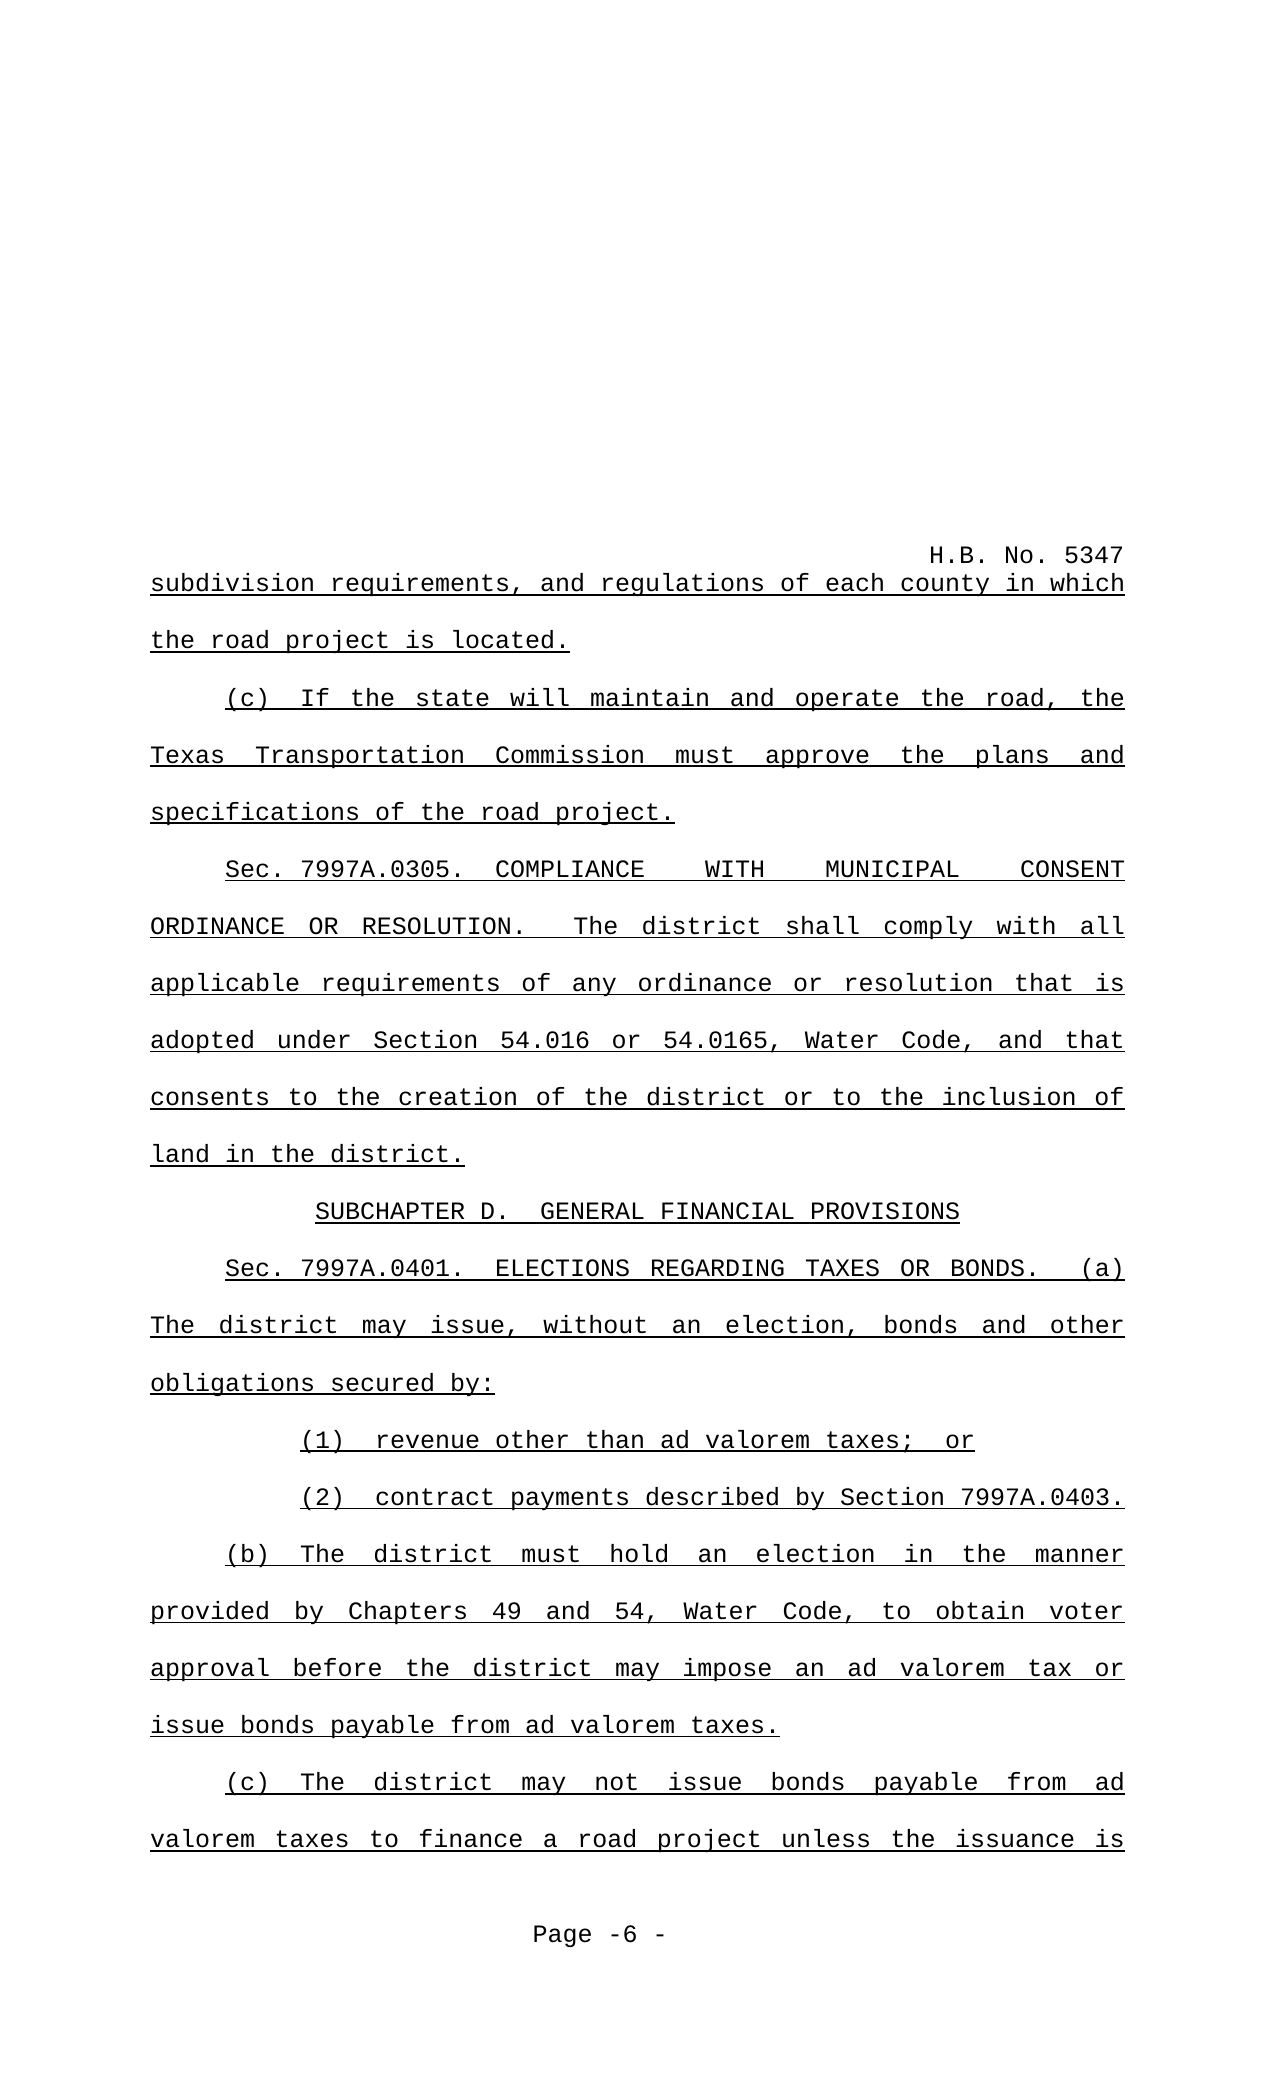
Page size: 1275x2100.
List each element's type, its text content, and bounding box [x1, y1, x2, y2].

text Sec. 7997A.0401. ELECTIONS REGARDING TAXES OR BONDS. (a) The district may issue, without an election, bonds and other obligations secured by: [150, 1256, 1125, 1336]
text Sec. 7997A.0305. COMPLIANCE WITH MUNICIPAL CONSENT ORDINANCE OR RESOLUTION. The district shall comply with all applicable requirements of any ordinance or resolution that is adopted under Section 54.016 or 54.0165, Water Code, and that consents to the creation of the district or to the inclusion of land in the district. [150, 856, 1125, 937]
text Sec. 7997A.0305. COMPLIANCE WITH MUNICIPAL CONSENT ORDINANCE OR RESOLUTION. The district shall comply with all applicable requirements of any ordinance or resolution that is adopted under Section 54.016 or 54.0165, Water Code, and that consents to the creation of the district or to the inclusion of land in the district. [150, 1052, 1125, 1108]
text (1) revenue other than ad valorem taxes; or [150, 1427, 1125, 1456]
text (c) If the state will maintain and operate the road, the Texas Transportation Commission must approve the plans and specifications of the road project. [150, 685, 1125, 765]
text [150, 571, 1125, 594]
text (c) If the state will maintain and operate the road, the Texas Transportation Commission must approve the plans and specifications of the road project. [150, 767, 1125, 828]
text Sec. 7997A.0305. COMPLIANCE WITH MUNICIPAL CONSENT ORDINANCE OR RESOLUTION. The district shall comply with all applicable requirements of any ordinance or resolution that is adopted under Section 54.016 or 54.0165, Water Code, and that consents to the creation of the district or to the inclusion of land in the district. [150, 1110, 1125, 1170]
text (b) The district must hold an election in the manner provided by Chapters 49 and 54, Water Code, to obtain voter approval before the district may impose an ad valorem tax or issue bonds payable from ad valorem taxes. [150, 1541, 1125, 1622]
text SUBCHAPTER D. GENERAL FINANCIAL PROVISIONS [150, 1199, 1125, 1227]
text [150, 1769, 1125, 1850]
text (b) The district must hold an election in the manner provided by Chapters 49 and 54, Water Code, to obtain voter approval before the district may impose an ad valorem tax or issue bonds payable from ad valorem taxes. [150, 1680, 1125, 1741]
text Sec. 7997A.0401. ELECTIONS REGARDING TAXES OR BONDS. (a) The district may issue, without an election, bonds and other obligations secured by: [150, 1338, 1125, 1398]
text (b) The district must hold an election in the manner provided by Chapters 49 and 54, Water Code, to obtain voter approval before the district may impose an ad valorem tax or issue bonds payable from ad valorem taxes. [150, 1623, 1125, 1679]
text Sec. 7997A.0305. COMPLIANCE WITH MUNICIPAL CONSENT ORDINANCE OR RESOLUTION. The district shall comply with all applicable requirements of any ordinance or resolution that is adopted under Section 54.016 or 54.0165, Water Code, and that consents to the creation of the district or to the inclusion of land in the district. [150, 995, 1125, 1051]
text (2) contract payments described by Section 7997A.0403. [150, 1484, 1125, 1513]
text Sec. 7997A.0305. COMPLIANCE WITH MUNICIPAL CONSENT ORDINANCE OR RESOLUTION. The district shall comply with all applicable requirements of any ordinance or resolution that is adopted under Section 54.016 or 54.0165, Water Code, and that consents to the creation of the district or to the inclusion of land in the district. [150, 938, 1125, 994]
